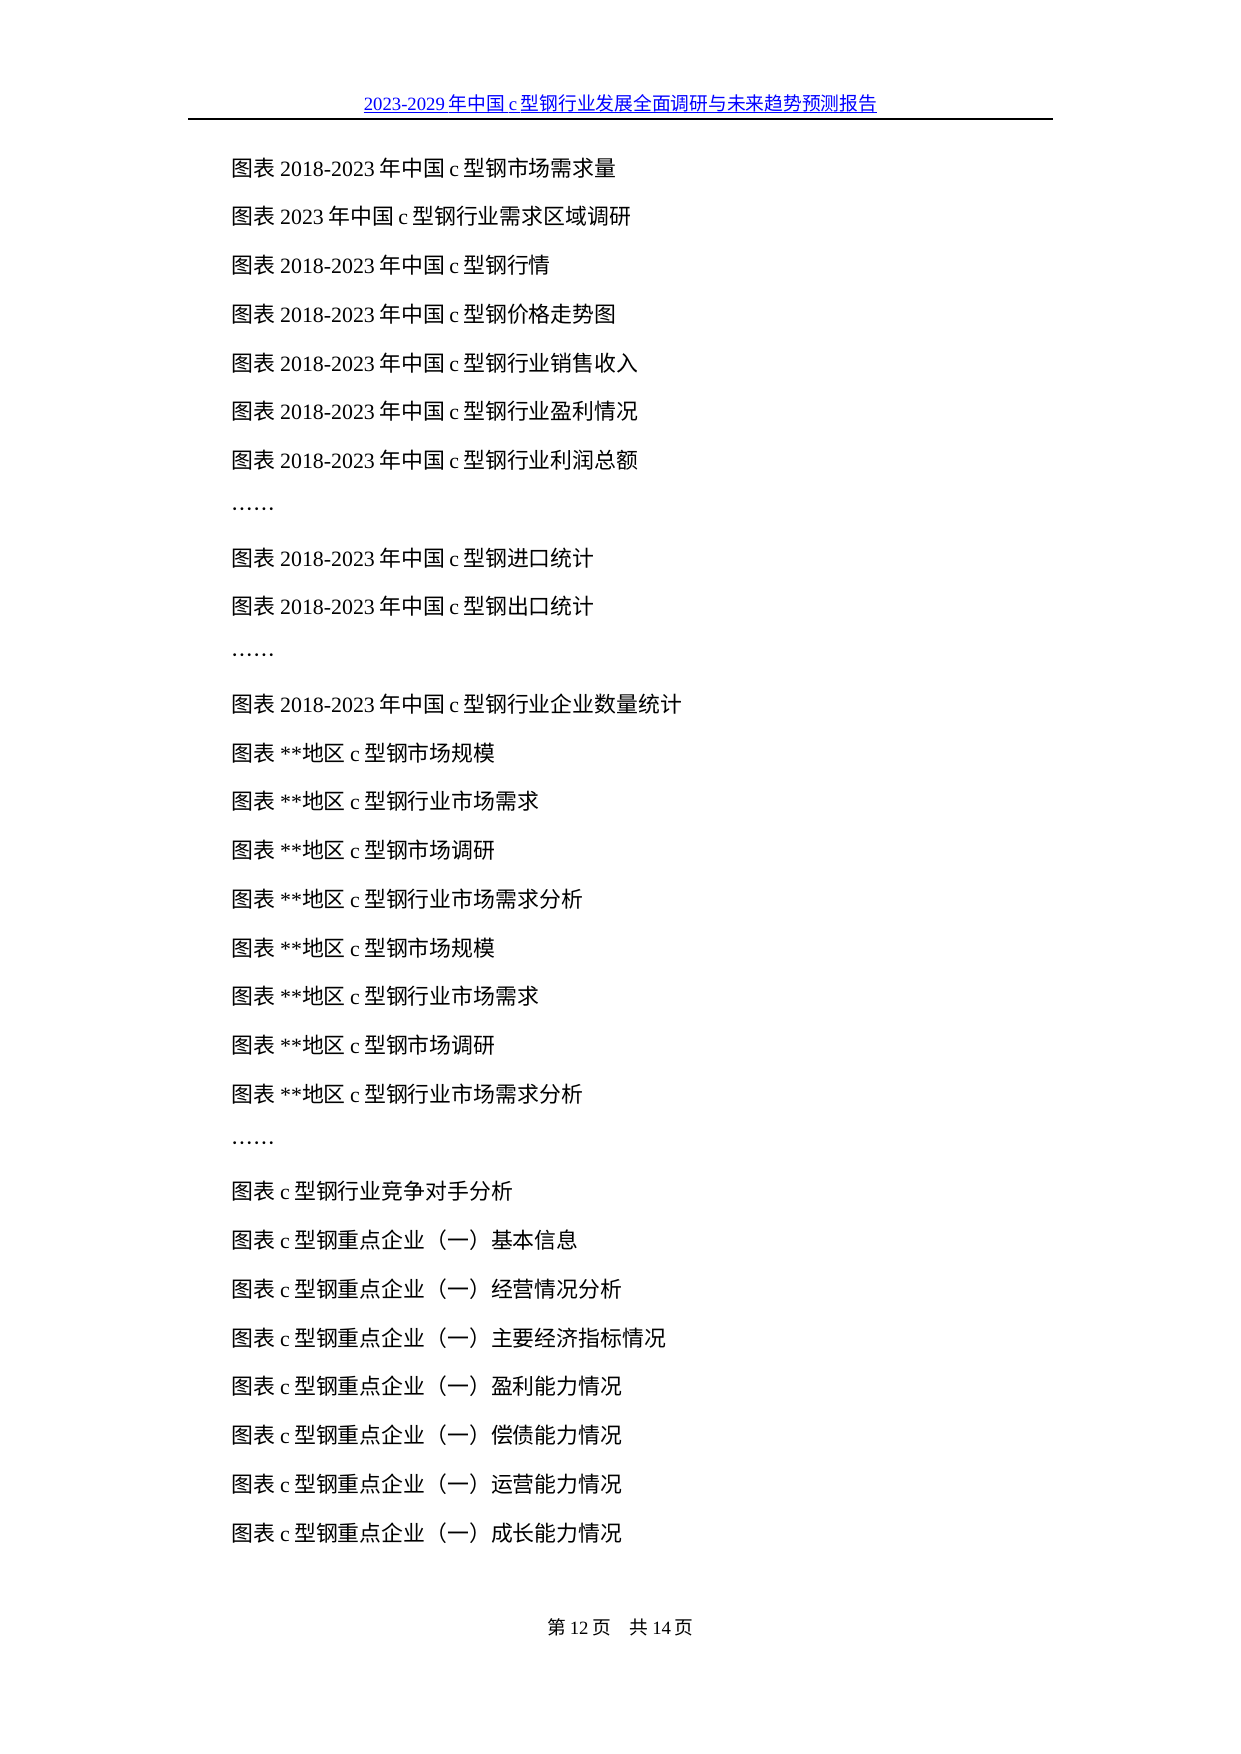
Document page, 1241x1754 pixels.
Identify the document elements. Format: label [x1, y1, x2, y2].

text [187, 150, 1053, 1548]
